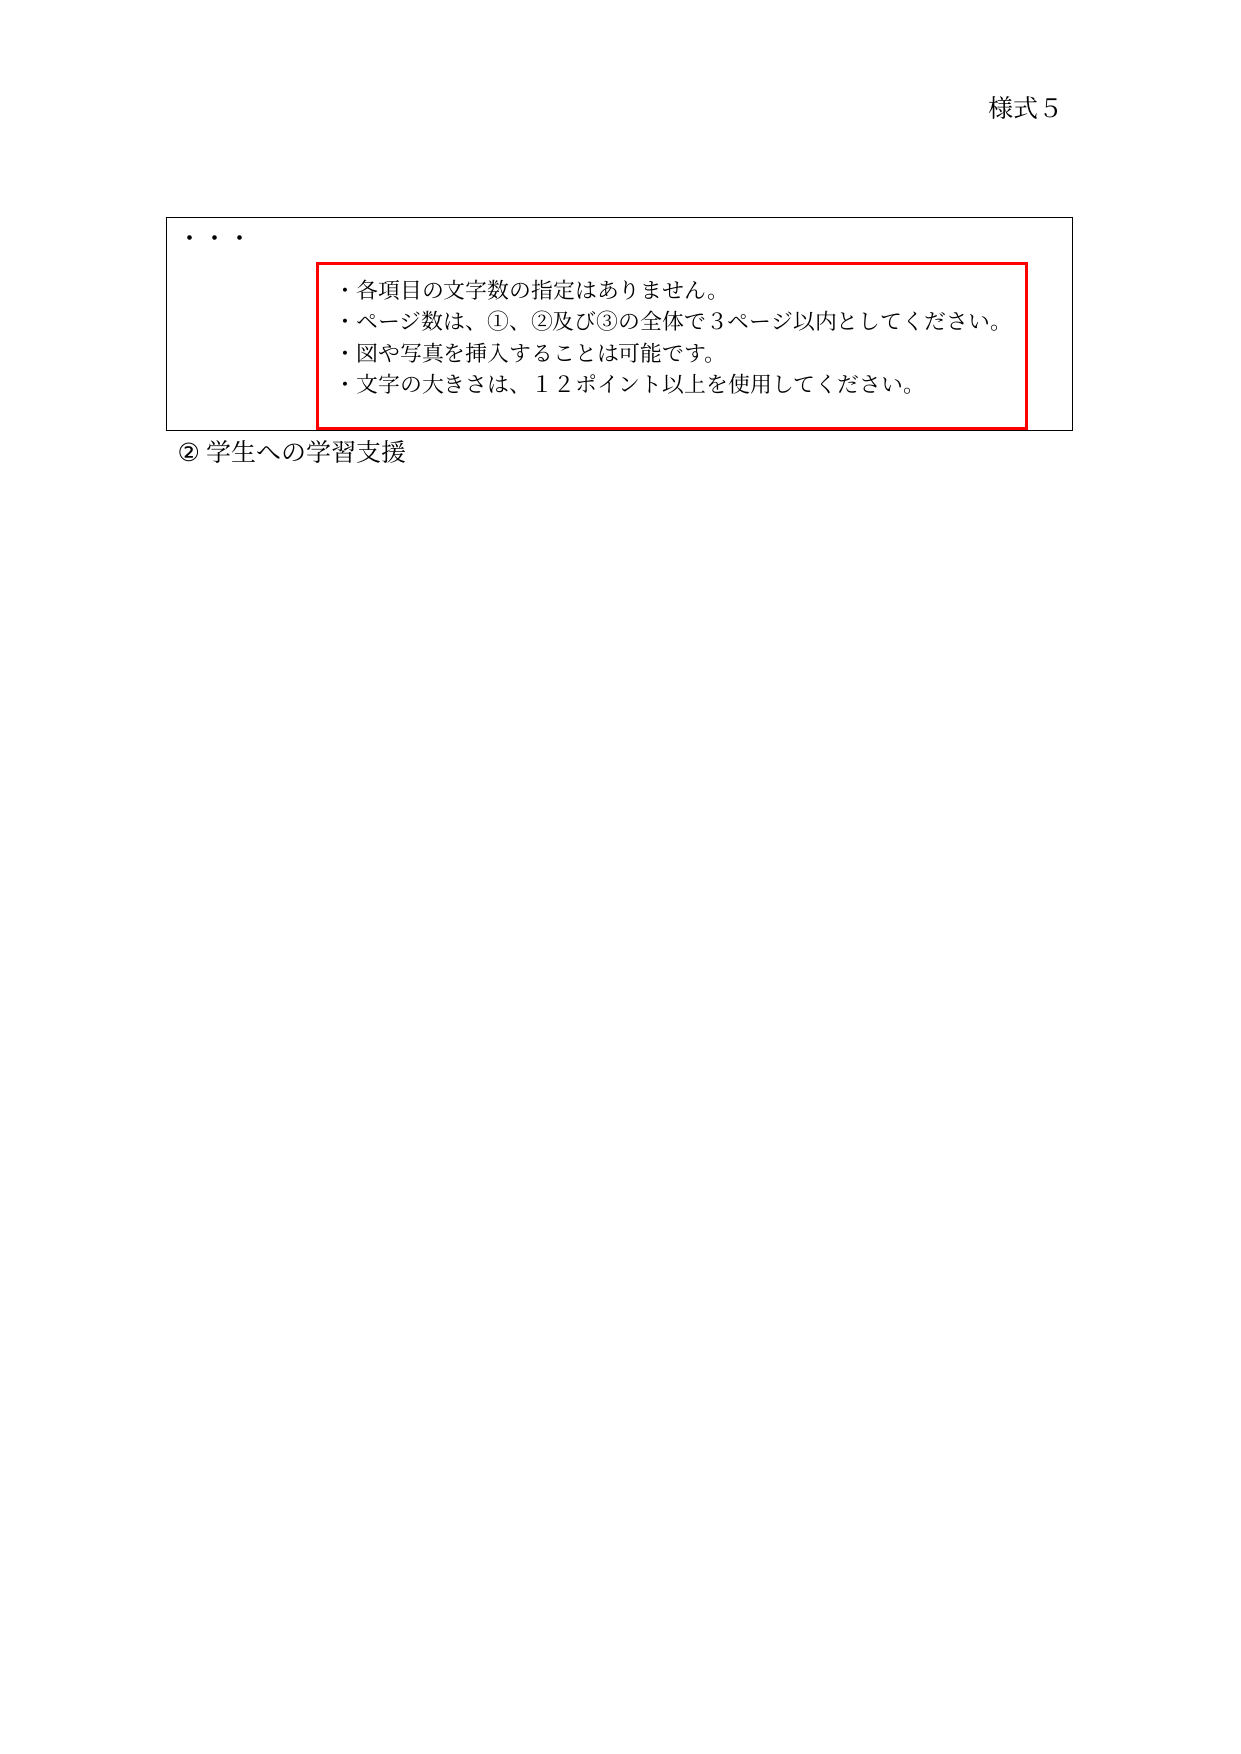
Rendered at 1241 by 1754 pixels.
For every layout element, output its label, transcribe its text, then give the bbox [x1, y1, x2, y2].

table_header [167, 218, 1072, 430]
text ② 学生への学習支援 [177, 431, 1063, 469]
